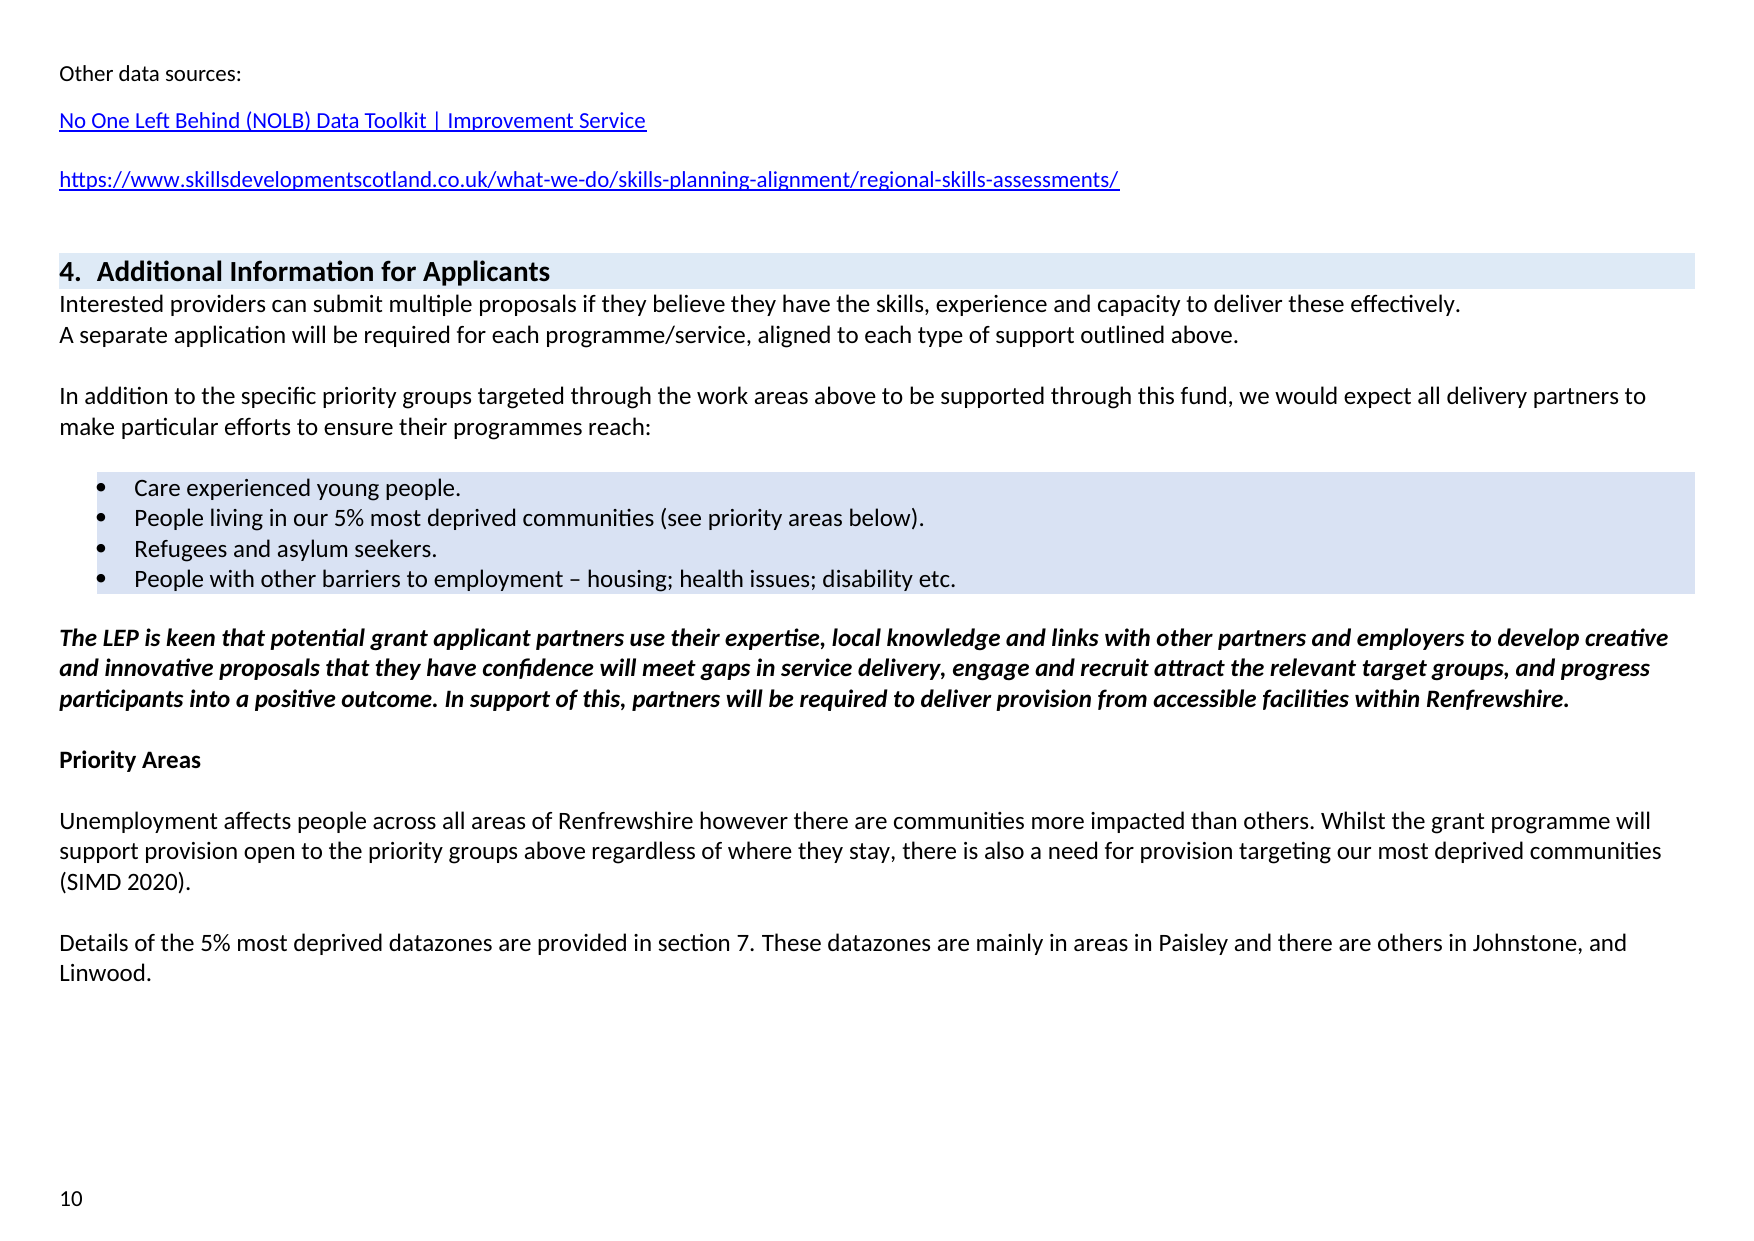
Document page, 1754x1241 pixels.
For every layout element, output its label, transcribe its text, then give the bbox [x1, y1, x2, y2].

list People living in our 5% most deprived communities (see priority areas below). [97, 502, 1695, 533]
text A separate application will be required for each programme/service, aligned to each type of support outlined above. [59, 319, 1695, 350]
list People with other barriers to employment – housing; health issues; disability etc. [97, 563, 1695, 594]
text Interested providers can submit multiple proposals if they believe they have the skills, experience and capacity to deliver these effectively. [59, 289, 1695, 319]
text The LEP is keen that potential grant applicant partners use their expertise, local knowledge and links with other partners and employers to develop creative and innovative proposals that they have confidence will meet gaps in service delivery, engage and recruit attract the relevant target groups, and progress participants into a positive outcome. In support of this, partners will be required to deliver provision from accessible facilities within Renfrewshire. [59, 622, 1695, 713]
list Additional Information for Applicants [59, 253, 1695, 289]
list Care experienced young people. [97, 472, 1695, 502]
text No One Left Behind (NOLB) Data Toolkit | Improvement Service [59, 106, 1695, 134]
text Details of the 5% most deprived datazones are provided in section 7. These datazones are mainly in areas in Paisley and there are others in Johnstone, and Linwood. [59, 927, 1695, 988]
text In addition to the specific priority groups targeted through the work areas above to be supported through this fund, we would expect all delivery partners to make particular efforts to ensure their programmes reach: [59, 380, 1695, 441]
text Other data sources: [59, 59, 1695, 87]
text Priority Areas [59, 744, 1695, 774]
text Unemployment affects people across all areas of Renfrewshire however there are communities more impacted than others. Whilst the grant programme will support provision open to the priority groups above regardless of where they stay, there is also a need for provision targeting our most deprived communities (SIMD 2020). [59, 805, 1695, 897]
list Refugees and asylum seekers. [97, 533, 1695, 563]
text https://www.skillsdevelopmentscotland.co.uk/what-we-do/skills-planning-alignment/regional-skills-assessments/ [59, 165, 1695, 193]
